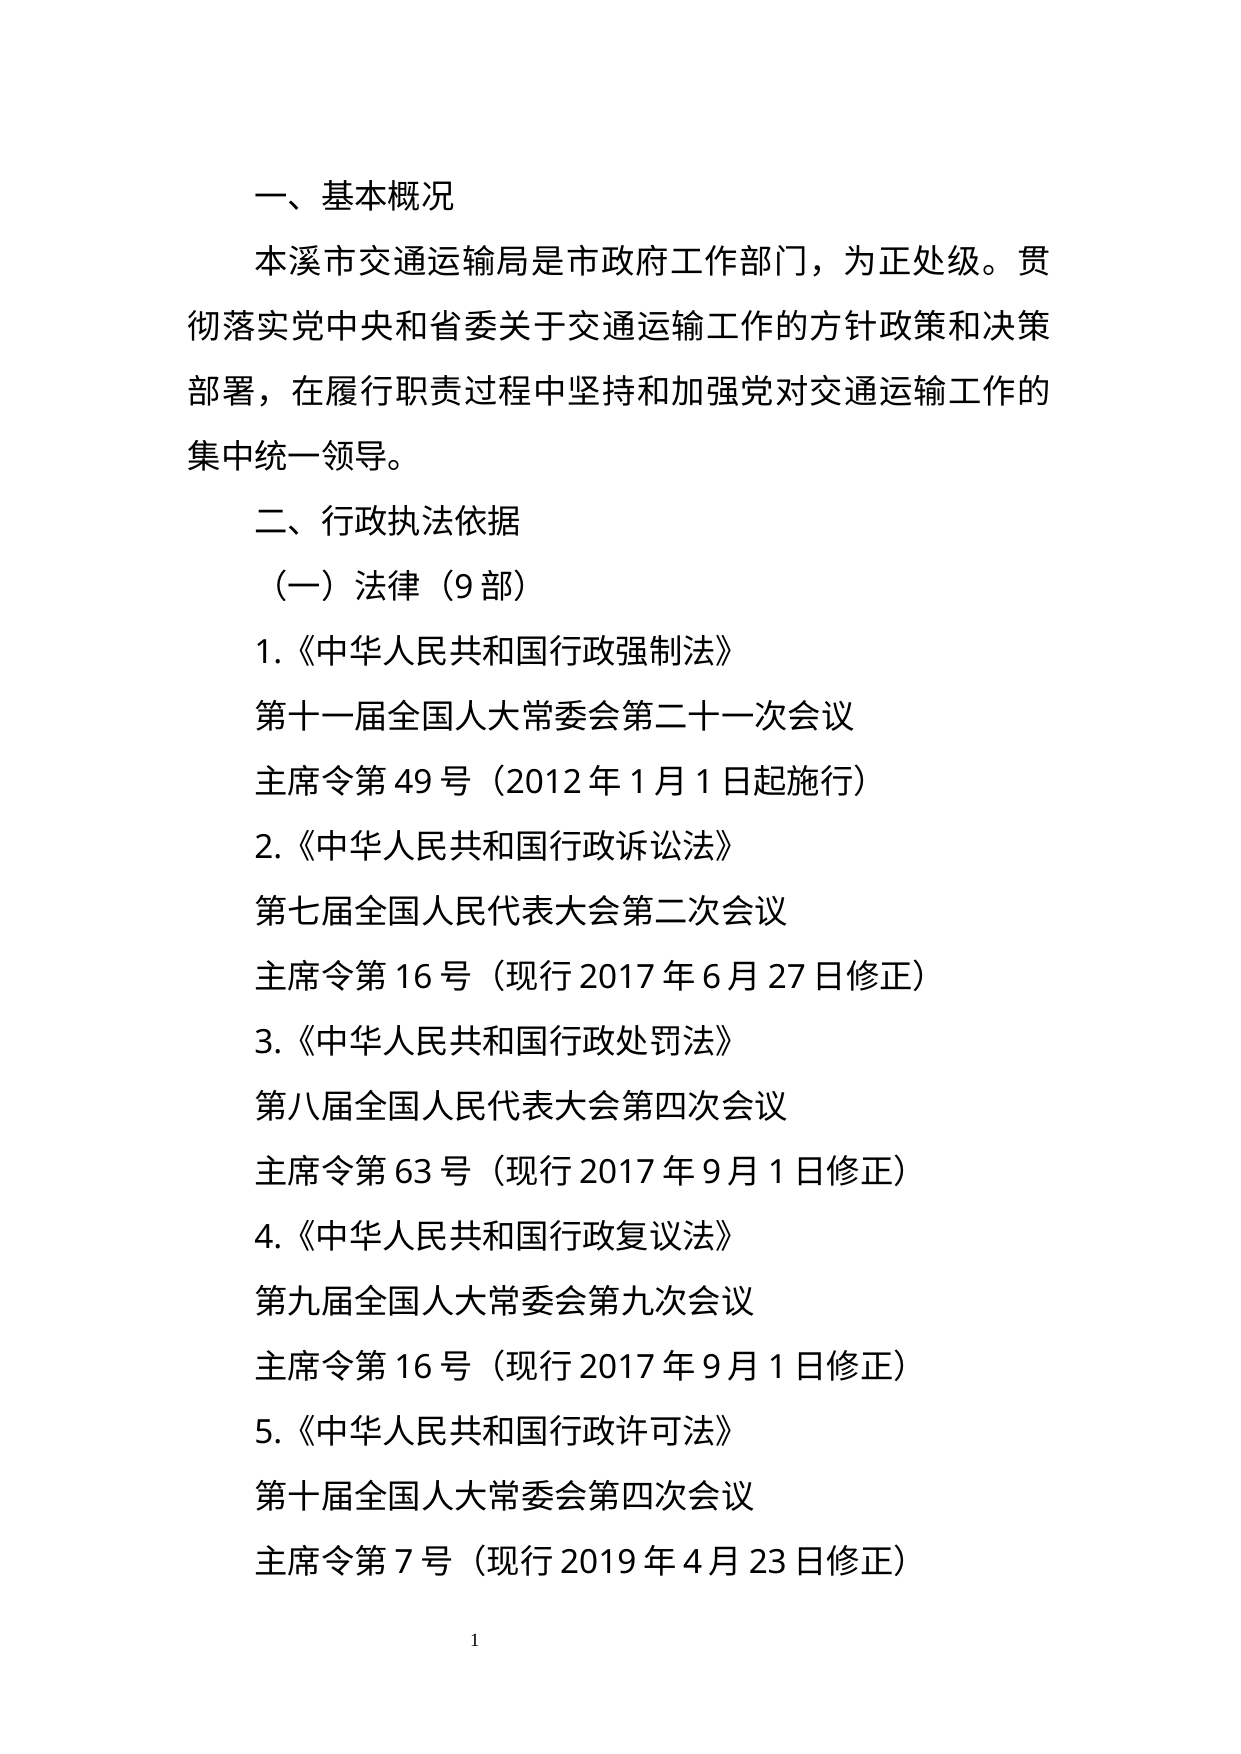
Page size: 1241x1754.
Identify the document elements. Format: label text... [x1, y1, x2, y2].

list 二、行政执法依据 [187, 487, 1053, 552]
list 第十一届全国人大常委会第二十一次会议 [187, 682, 1053, 747]
list 第九届全国人大常委会第九次会议 [187, 1267, 1053, 1332]
list 4.《中华人民共和国行政复议法》 [187, 1202, 1053, 1267]
list 主席令第16号（现行2017年6月27日修正） [187, 942, 1053, 1007]
list 5.《中华人民共和国行政许可法》 [187, 1397, 1053, 1462]
list 2.《中华人民共和国行政诉讼法》 [187, 812, 1053, 877]
list 1.《中华人民共和国行政强制法》 [187, 617, 1053, 682]
list 主席令第49号（2012年1月1日起施行） [187, 747, 1053, 812]
list 第八届全国人民代表大会第四次会议 [187, 1072, 1053, 1137]
list 一、基本概况 [187, 162, 1053, 227]
list 主席令第63号（现行2017年9月1日修正） [187, 1137, 1053, 1202]
list 3.《中华人民共和国行政处罚法》 [187, 1007, 1053, 1072]
list 主席令第7号（现行2019年4月23日修正） [187, 1527, 1053, 1592]
list 第七届全国人民代表大会第二次会议 [187, 877, 1053, 942]
list 主席令第16号（现行2017年9月1日修正） [187, 1332, 1053, 1397]
list 本溪市交通运输局是市政府工作部门，为正处级。贯彻落实党中央和省委关于交通运输工作的方针政策和决策部署，在履行职责过程中坚持和加强党对交通运输工作的集中统一领导。 [187, 227, 1053, 487]
list （一）法律（9部） [187, 552, 1053, 617]
list 第十届全国人大常委会第四次会议 [187, 1462, 1053, 1527]
